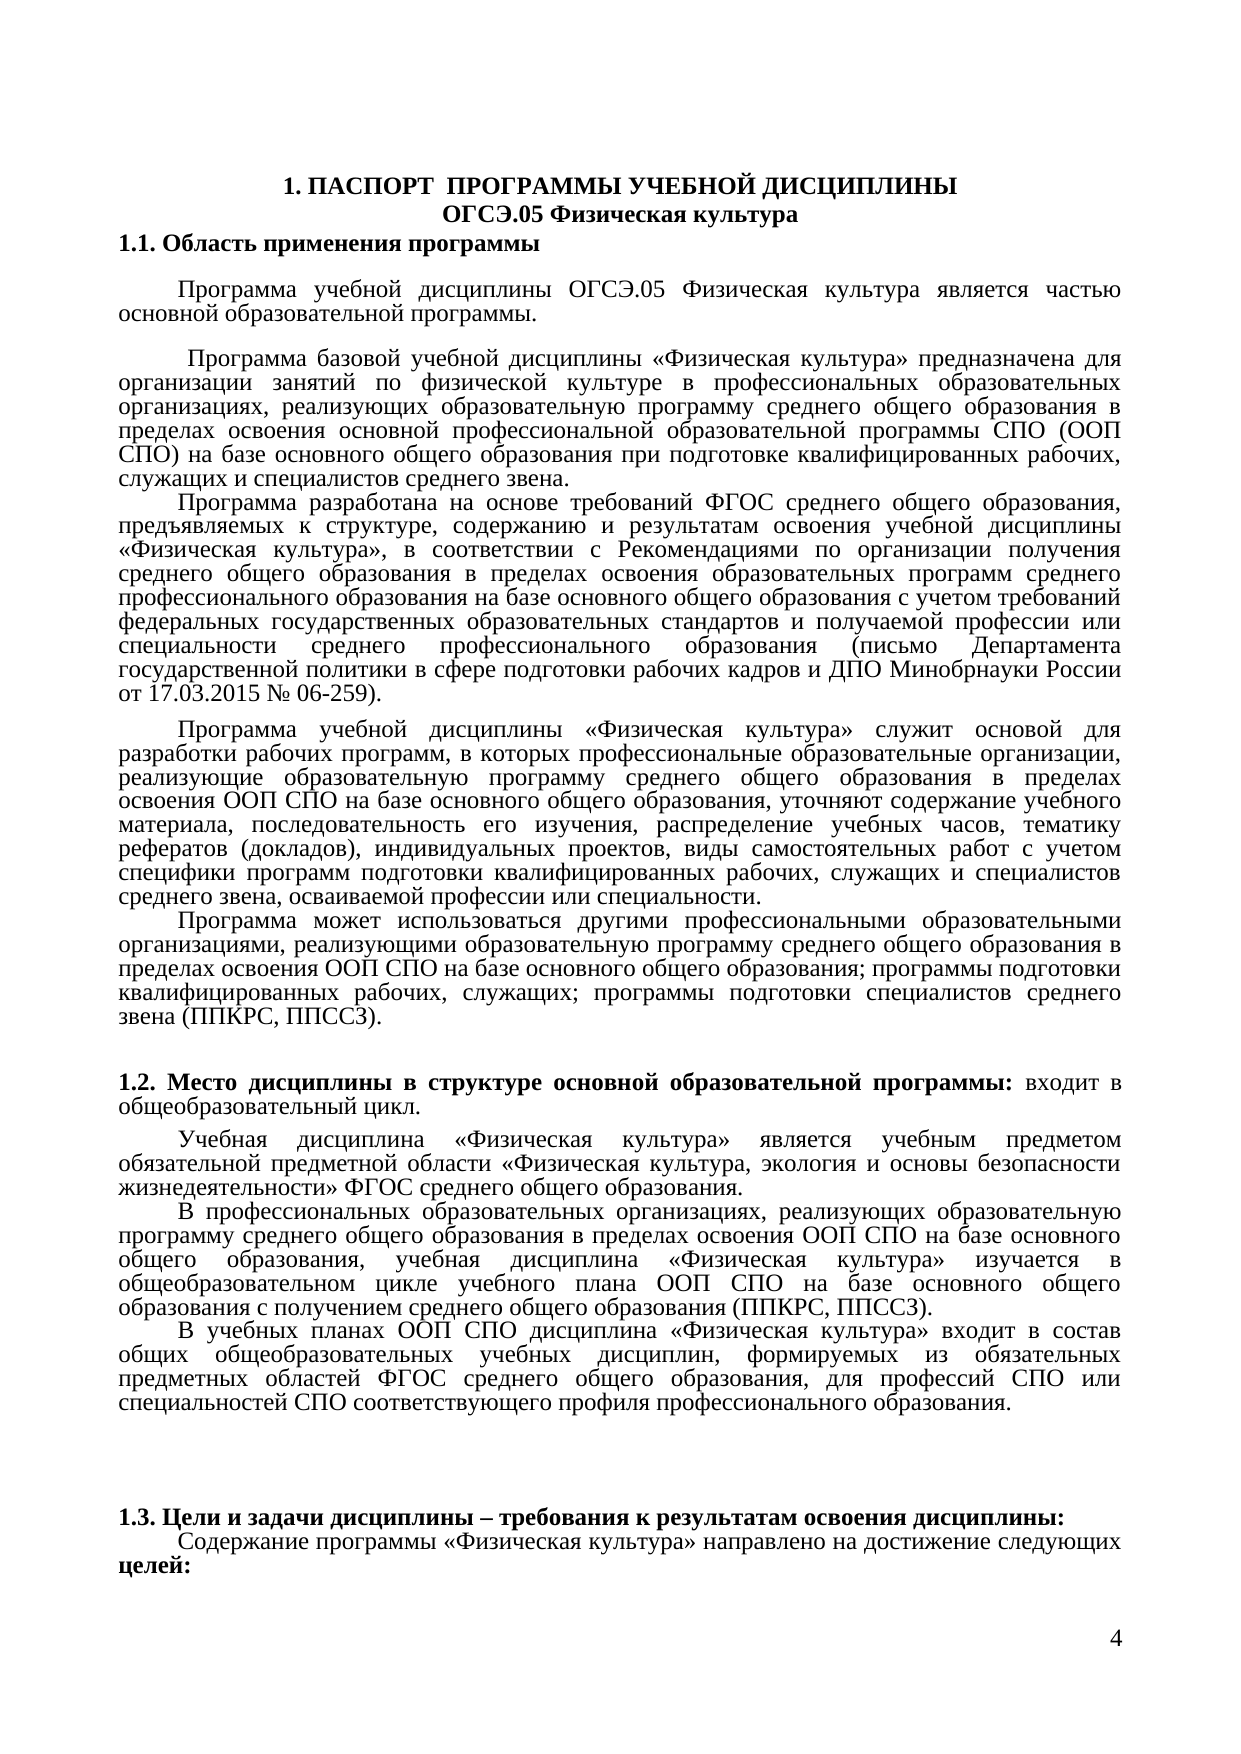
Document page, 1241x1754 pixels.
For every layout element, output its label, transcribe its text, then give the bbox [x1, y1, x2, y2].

text Программа учебной дисциплины «Физическая культура» служит основой для разработки рабочих программ, в которых профессиональные образовательные организации, реализующие образовательную программу среднего общего образования в пределах освоения ООП СПО на базе основного общего образования, уточняют содержание учебного материала, последовательность его изучения, распределение учебных часов, тематику рефератов (докладов), индивидуальных проектов, виды самостоятельных работ с учетом специфики программ подготовки квалифицированных рабочих, служащих и специалистов среднего звена, осваиваемой профессии или специальности. [118, 718, 1122, 909]
text ОГСЭ.05 Физическая культура [118, 199, 1122, 228]
text 1. паспорт ПРОГРАММЫ УЧЕБНОЙ ДИСЦИПЛИНЫ [118, 171, 1122, 199]
text В профессиональных образовательных организациях, реализующих образовательную программу среднего общего образования в пределах освоения ООП СПО на базе основного общего образования, учебная дисциплина «Физическая культура» изучается в общеобразовательном цикле учебного плана ООП СПО на базе основного общего образования с получением среднего общего образования (ППКРС, ППССЗ). [118, 1200, 1122, 1320]
text 1.1. Область применения программы [118, 228, 1122, 257]
text Программа может использоваться другими профессиональными образовательными организациями, реализующими образовательную программу среднего общего образования в пределах освоения ООП СПО на базе основного общего образования; программы подготовки квалифицированных рабочих, служащих; программы подготовки специалистов среднего звена (ППКРС, ППССЗ). [118, 909, 1122, 1029]
text 1.3. Цели и задачи дисциплины – требования к результатам освоения дисциплины: [118, 1502, 1122, 1531]
text Программа базовой учебной дисциплины «Физическая культура» предназначена для организации занятий по физической культуре в профессиональных образовательных организациях, реализующих образовательную программу среднего общего образования в пределах освоения основной профессиональной образовательной программы СПО (ООП СПО) на базе основного общего образования при подготовке квалифицированных рабочих, служащих и специалистов среднего звена. [118, 347, 1122, 491]
text Программа учебной дисциплины ОГСЭ.05 Физическая культура является частью основной образовательной программы. [118, 278, 1122, 326]
text В учебных планах ООП СПО дисциплина «Физическая культура» входит в состав общих общеобразовательных учебных дисциплин, формируемых из обязательных предметных областей ФГОС среднего общего образования, для профессий СПО или специальностей СПО соответствующего профиля профессионального образования. [118, 1320, 1122, 1416]
text Учебная дисциплина «Физическая культура» является учебным предметом обязательной предметной области «Физическая культура, экология и основы безопасности жизнедеятельности» ФГОС среднего общего образования. [118, 1128, 1122, 1200]
text Программа разработана на основе требований ФГОС среднего общего образования, предъявляемых к структуре, содержанию и результатам освоения учебной дисциплины «Физическая культура», в соответствии с Рекомендациями по организации получения среднего общего образования в пределах освоения образовательных программ среднего профессионального образования на базе основного общего образования с учетом требований федеральных государственных образовательных стандартов и получаемой профессии или специальности среднего профессионального образования (письмо Департамента государственной политики в сфере подготовки рабочих кадров и ДПО Минобрнауки России от 17.03.2015 № 06-259). [118, 491, 1122, 706]
text 1.2. Место дисциплины в структуре основной образовательной программы: входит в общеобразовательный цикл. [118, 1071, 1122, 1119]
text Содержание программы «Физическая культура» направлено на достижение следующих целей: [118, 1531, 1122, 1578]
